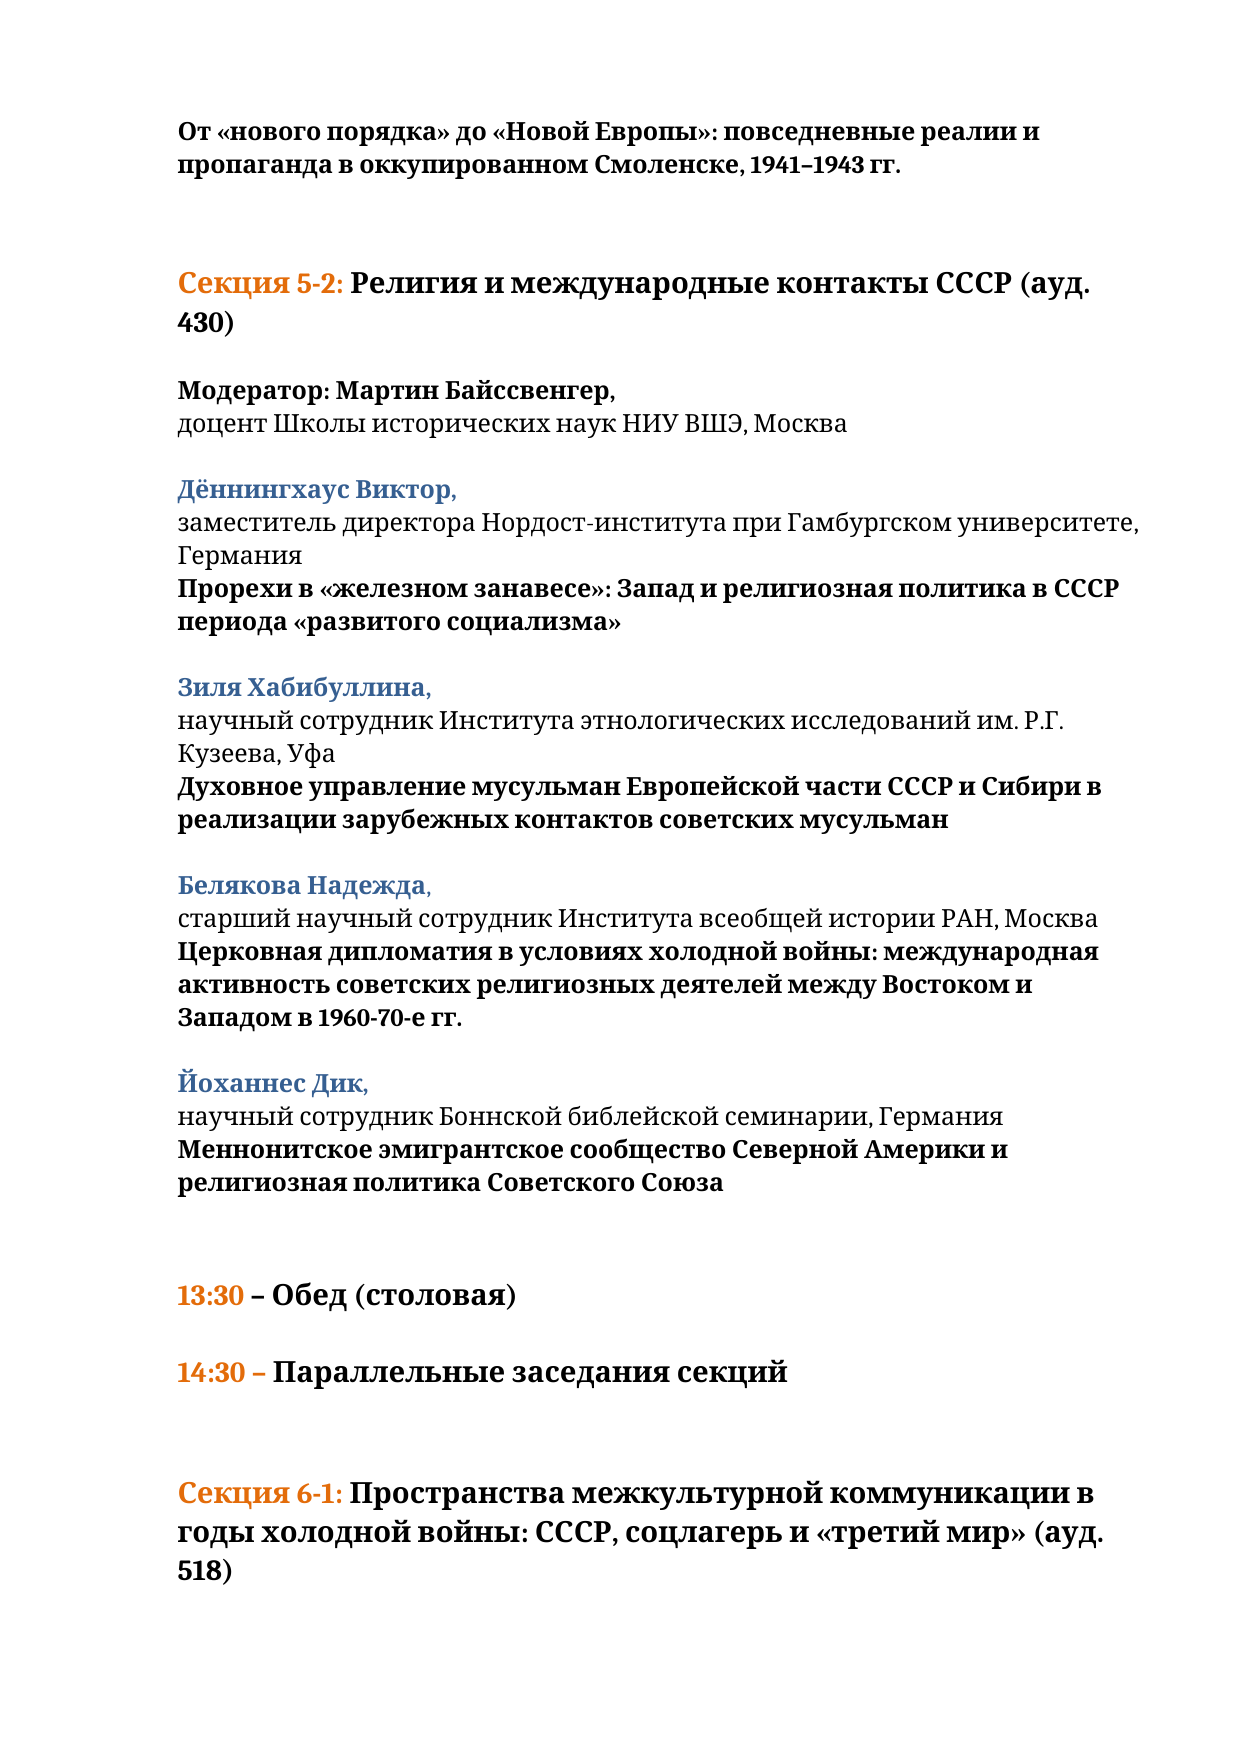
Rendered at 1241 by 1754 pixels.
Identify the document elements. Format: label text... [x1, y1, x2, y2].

text От «нового порядка» до «Новой Европы»: повседневные реалии и пропаганда в оккупированном Смоленске, 1941–1943 гг. [177, 118, 1152, 180]
text Духовное управление мусульман Европейской части СССР и Сибири в реализации зарубежных контактов советских мусульман [177, 773, 1152, 834]
text Меннонитское эмигрантское сообщество Северной Америки и религиозная политика Советского Союза [177, 1136, 1152, 1198]
subtitle Секция 6-1: Пространства межкультурной коммуникации в годы холодной войны: СССР, соцлагерь и «третий мир» (ауд. 518) [177, 1477, 1152, 1588]
text Церковная дипломатия в условиях холодной войны: международная активность советских религиозных деятелей между Востоком и Западом в 1960-70-е гг. [177, 938, 1152, 1033]
text Зиля Хабибуллина, [177, 674, 1152, 702]
text заместитель директора Нордост-института при Гамбургском университете, Германия [177, 508, 1152, 570]
text Прорехи в «железном занавесе»: Запад и религиозная политика в СССР периода «развитого социализма» [177, 574, 1152, 636]
text научный сотрудник Боннской библейской семинарии, Германия [177, 1103, 1152, 1132]
text Дённингхаус Виктор, [177, 476, 1152, 504]
subtitle 14:30 – Параллельные заседания секций [177, 1357, 1152, 1390]
subtitle Секция 5-2: Религия и международные контакты СССР (ауд. 430) [177, 267, 1152, 339]
text Йоханнес Дик, [177, 1070, 1152, 1099]
text старший научный сотрудник Института всеобщей истории РАН, Москва [177, 905, 1152, 933]
text доцент Школы исторических наук НИУ ВШЭ, Москва [177, 410, 1152, 439]
text научный сотрудник Института этнологических исследований им. Р.Г. Кузеева, Уфа [177, 707, 1152, 768]
subtitle 13:30 – Обед (столовая) [177, 1279, 1152, 1313]
text Белякова Надежда, [177, 872, 1152, 901]
text Модератор: Мартин Байссвенгер, [177, 377, 1152, 406]
